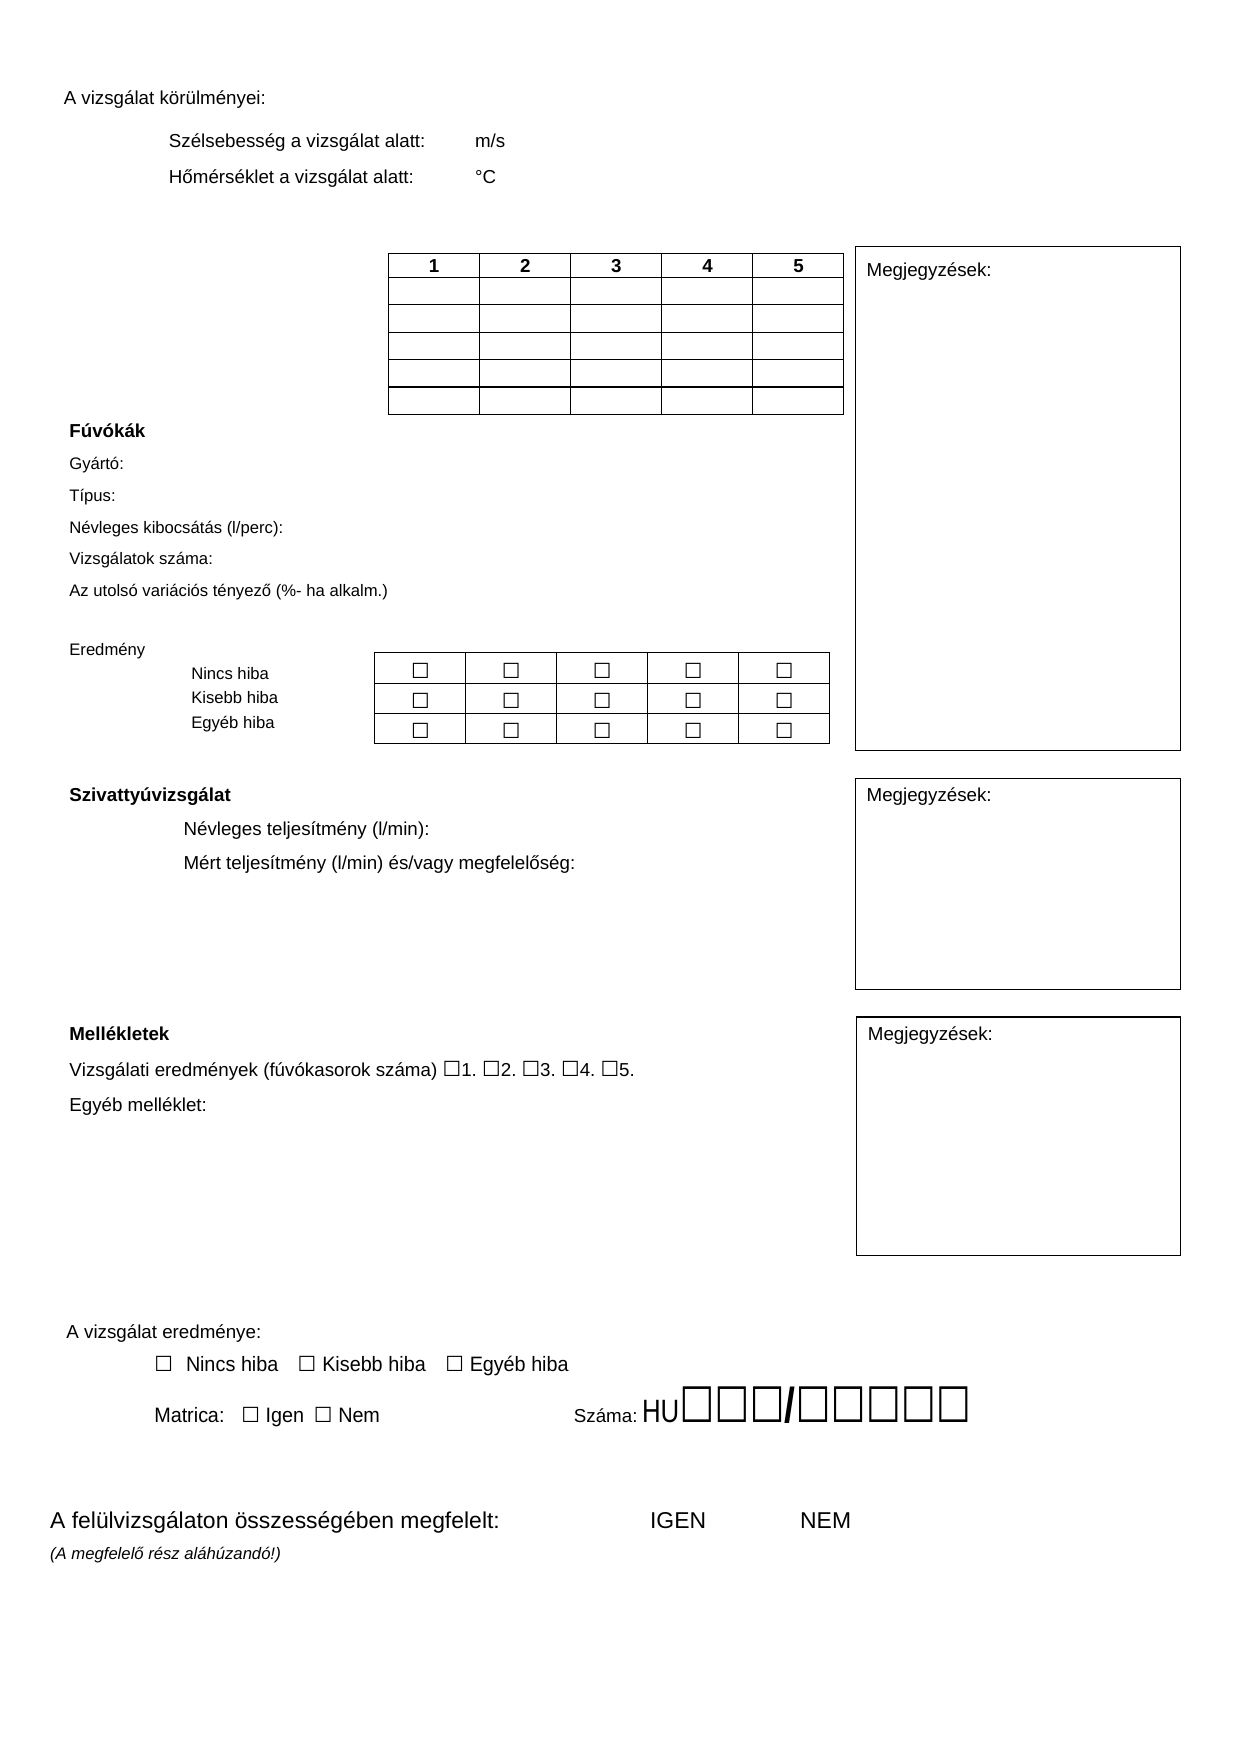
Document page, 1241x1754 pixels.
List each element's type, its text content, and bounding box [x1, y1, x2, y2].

text (A megfelelő rész aláhúzandó!) [50, 1544, 1188, 1563]
table_header Megjegyzések: [857, 1018, 1180, 1255]
table_header Megjegyzések: [856, 779, 1180, 989]
table_cell Szélsebesség a vizsgálat alatt: m/s Hőmérséklet a vizsgálat alatt: °C [64, 120, 1173, 220]
list Nincs hiba ☐ Kisebb hiba ☐ Egyéb hiba [68, 1353, 1170, 1376]
table_header Mellékletek Vizsgálati eredmények (fúvókasorok száma) ☐1. ☐2. ☐3. ☐4. ☐5. Egyéb melléklet: [58, 1016, 856, 1255]
table_header A vizsgálat körülményei: [64, 74, 1173, 120]
text A vizsgálat eredménye: [66, 1316, 1188, 1345]
text Matrica: ☐ Igen ☐ Nem Száma: HU☐☐☐/☐☐☐☐☐ [79, 1377, 1188, 1433]
table_header Fúvókák Gyártó: Típus: Névleges kibocsátás (l/perc): Vizsgálatok száma: Az utolsó variációs tényező (%- ha alkalm.) Eredmény Nincs hiba Kisebb hiba Egyéb hiba [58, 246, 855, 750]
table_header Szivattyúvizsgálat Névleges teljesítmény (l/min): Mért teljesítmény (l/min) és/vagy megfelelőség: [58, 778, 855, 989]
table_header Megjegyzések: [856, 247, 1180, 750]
text A felülvizsgálaton összességében megfelelt: IGEN NEM [50, 1507, 1188, 1533]
